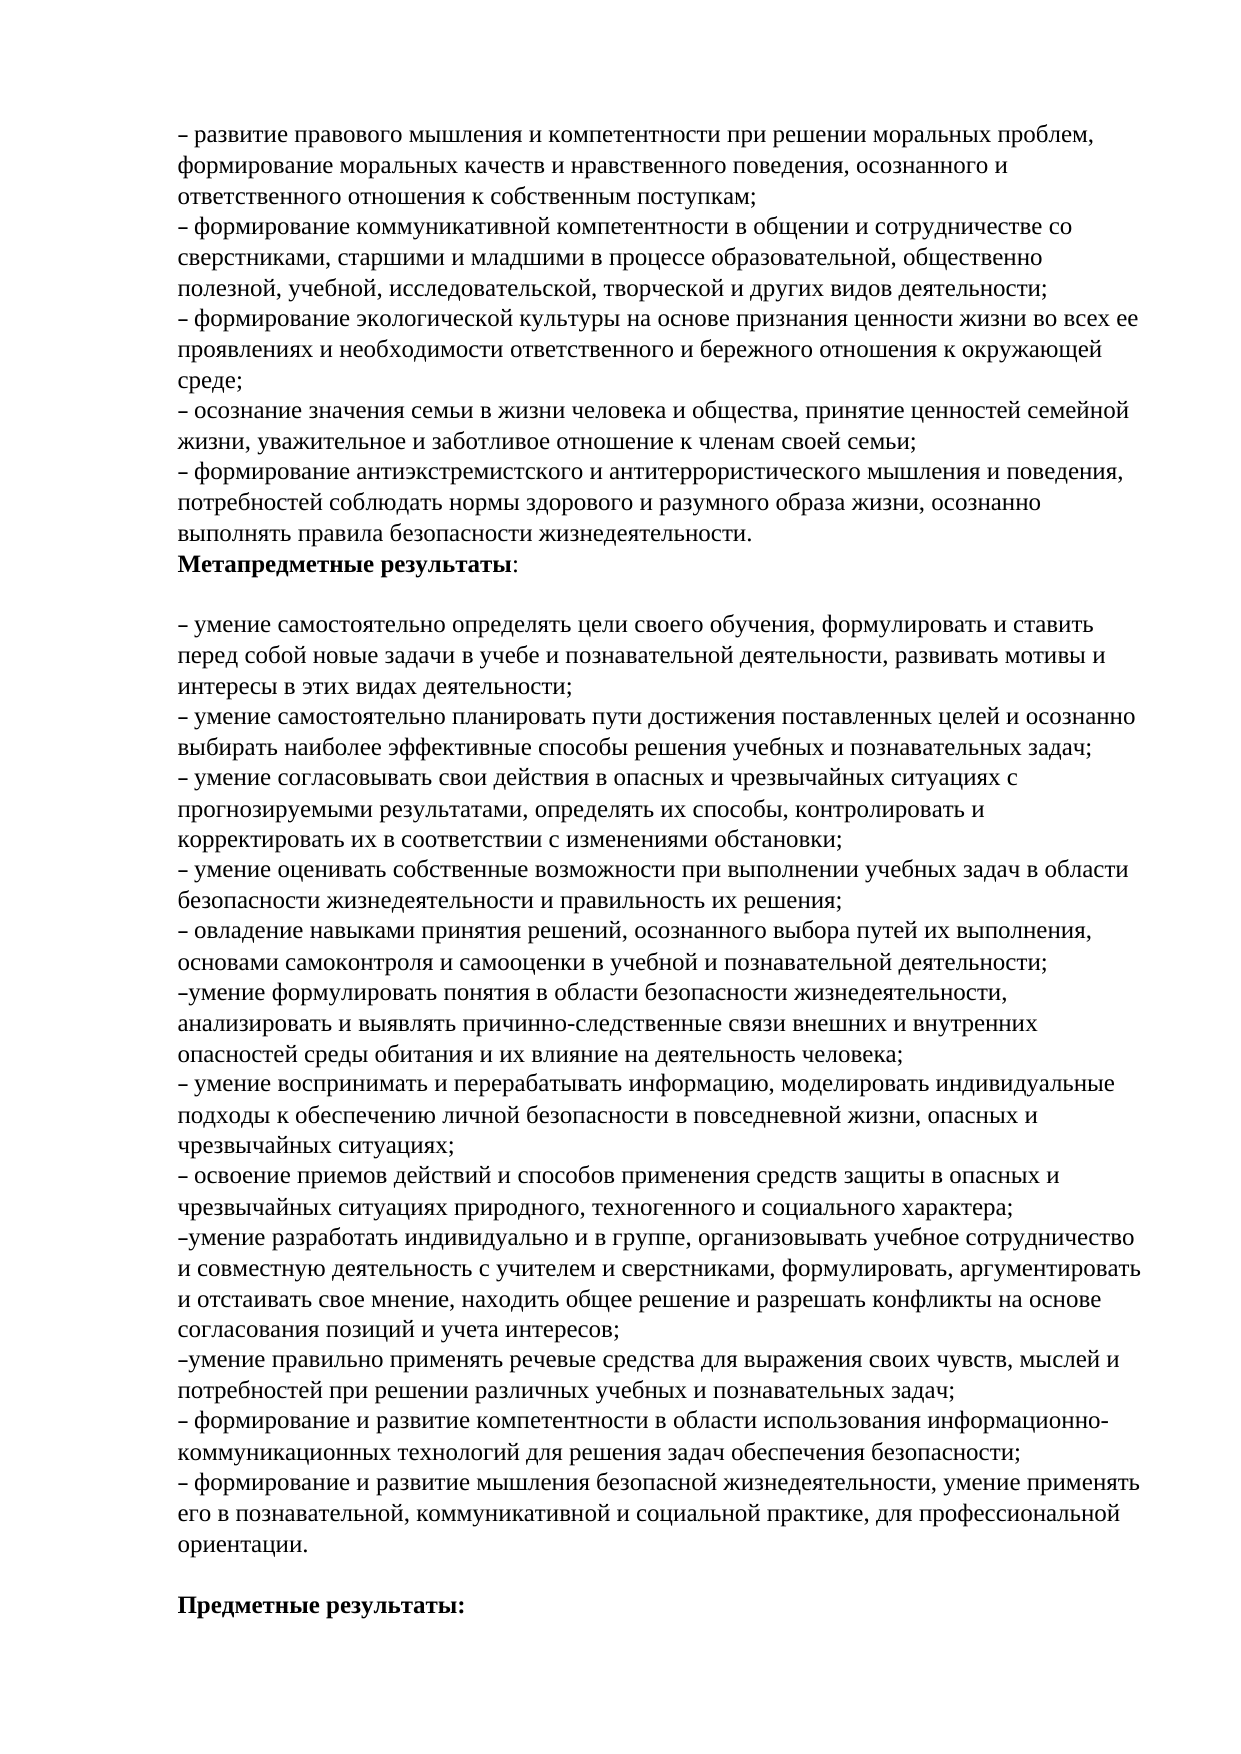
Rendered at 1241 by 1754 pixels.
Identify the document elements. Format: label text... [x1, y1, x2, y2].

text –умение разработать индивидуально и в группе, организовывать учебное сотрудничество и совместную деятельность с учителем и сверстниками, формулировать, аргументировать и отстаивать свое мнение, находить общее решение и разрешать конфликты на основе согласования позиций и учета интересов; [177, 1221, 1152, 1343]
text –умение правильно применять речевые средства для выражения своих чувств, мыслей и потребностей при решении различных учебных и познавательных задач; [177, 1343, 1152, 1404]
text – умение воспринимать и перерабатывать информацию, моделировать индивидуальные подходы к обеспечению личной безопасности в повседневной жизни, опасных и чрезвычайных ситуациях; [177, 1067, 1152, 1159]
text – формирование и развитие мышления безопасной жизнедеятельности, умение применять его в познавательной, коммуникативной и социальной практике, для профессиональной ориентации. [177, 1466, 1152, 1557]
text – умение согласовывать свои действия в опасных и чрезвычайных ситуациях с прогнозируемыми результатами, определять их способы, контролировать и корректировать их в соответствии с изменениями обстановки; [177, 761, 1152, 853]
text Метапредметные результаты: [177, 547, 1152, 577]
text – освоение приемов действий и способов применения средств защиты в опасных и чрезвычайных ситуациях природного, техногенного и социального характера; [177, 1159, 1152, 1221]
text – формирование антиэкстремистского и антитеррористического мышления и поведения, потребностей соблюдать нормы здорового и разумного образа жизни, осознанно выполнять правила безопасности жизнедеятельности. [177, 455, 1152, 547]
text –умение формулировать понятия в области безопасности жизнедеятельности, анализировать и выявлять причинно-следственные связи внешних и внутренних опасностей среды обитания и их влияние на деятельность человека; [177, 976, 1152, 1067]
text – формирование экологической культуры на основе признания ценности жизни во всех ее проявлениях и необходимости ответственного и бережного отношения к окружающей среде; [177, 302, 1152, 394]
text – умение самостоятельно определять цели своего обучения, формулировать и ставить перед собой новые задачи в учебе и познавательной деятельности, развивать мотивы и интересы в этих видах деятельности; [177, 608, 1152, 700]
text – овладение навыками принятия решений, осознанного выбора путей их выполнения, основами самоконтроля и самооценки в учебной и познавательной деятельности; [177, 914, 1152, 976]
text – формирование коммуникативной компетентности в общении и сотрудничестве со сверстниками, старшими и младшими в процессе образовательной, общественно полезной, учебной, исследовательской, творческой и других видов деятельности; [177, 210, 1152, 302]
text – формирование и развитие компетентности в области использования информационно-коммуникационных технологий для решения задач обеспечения безопасности; [177, 1404, 1152, 1466]
text – развитие правового мышления и компетентности при решении моральных проблем, формирование моральных качеств и нравственного поведения, осознанного и ответственного отношения к собственным поступкам; [177, 118, 1152, 210]
text Предметные результаты: [177, 1588, 1152, 1619]
text – умение оценивать собственные возможности при выполнении учебных задач в области безопасности жизнедеятельности и правильность их решения; [177, 853, 1152, 914]
text – умение самостоятельно планировать пути достижения поставленных целей и осознанно выбирать наиболее эффективные способы решения учебных и познавательных задач; [177, 700, 1152, 761]
text – осознание значения семьи в жизни человека и общества, принятие ценностей семейной жизни, уважительное и заботливое отношение к членам своей семьи; [177, 394, 1152, 455]
